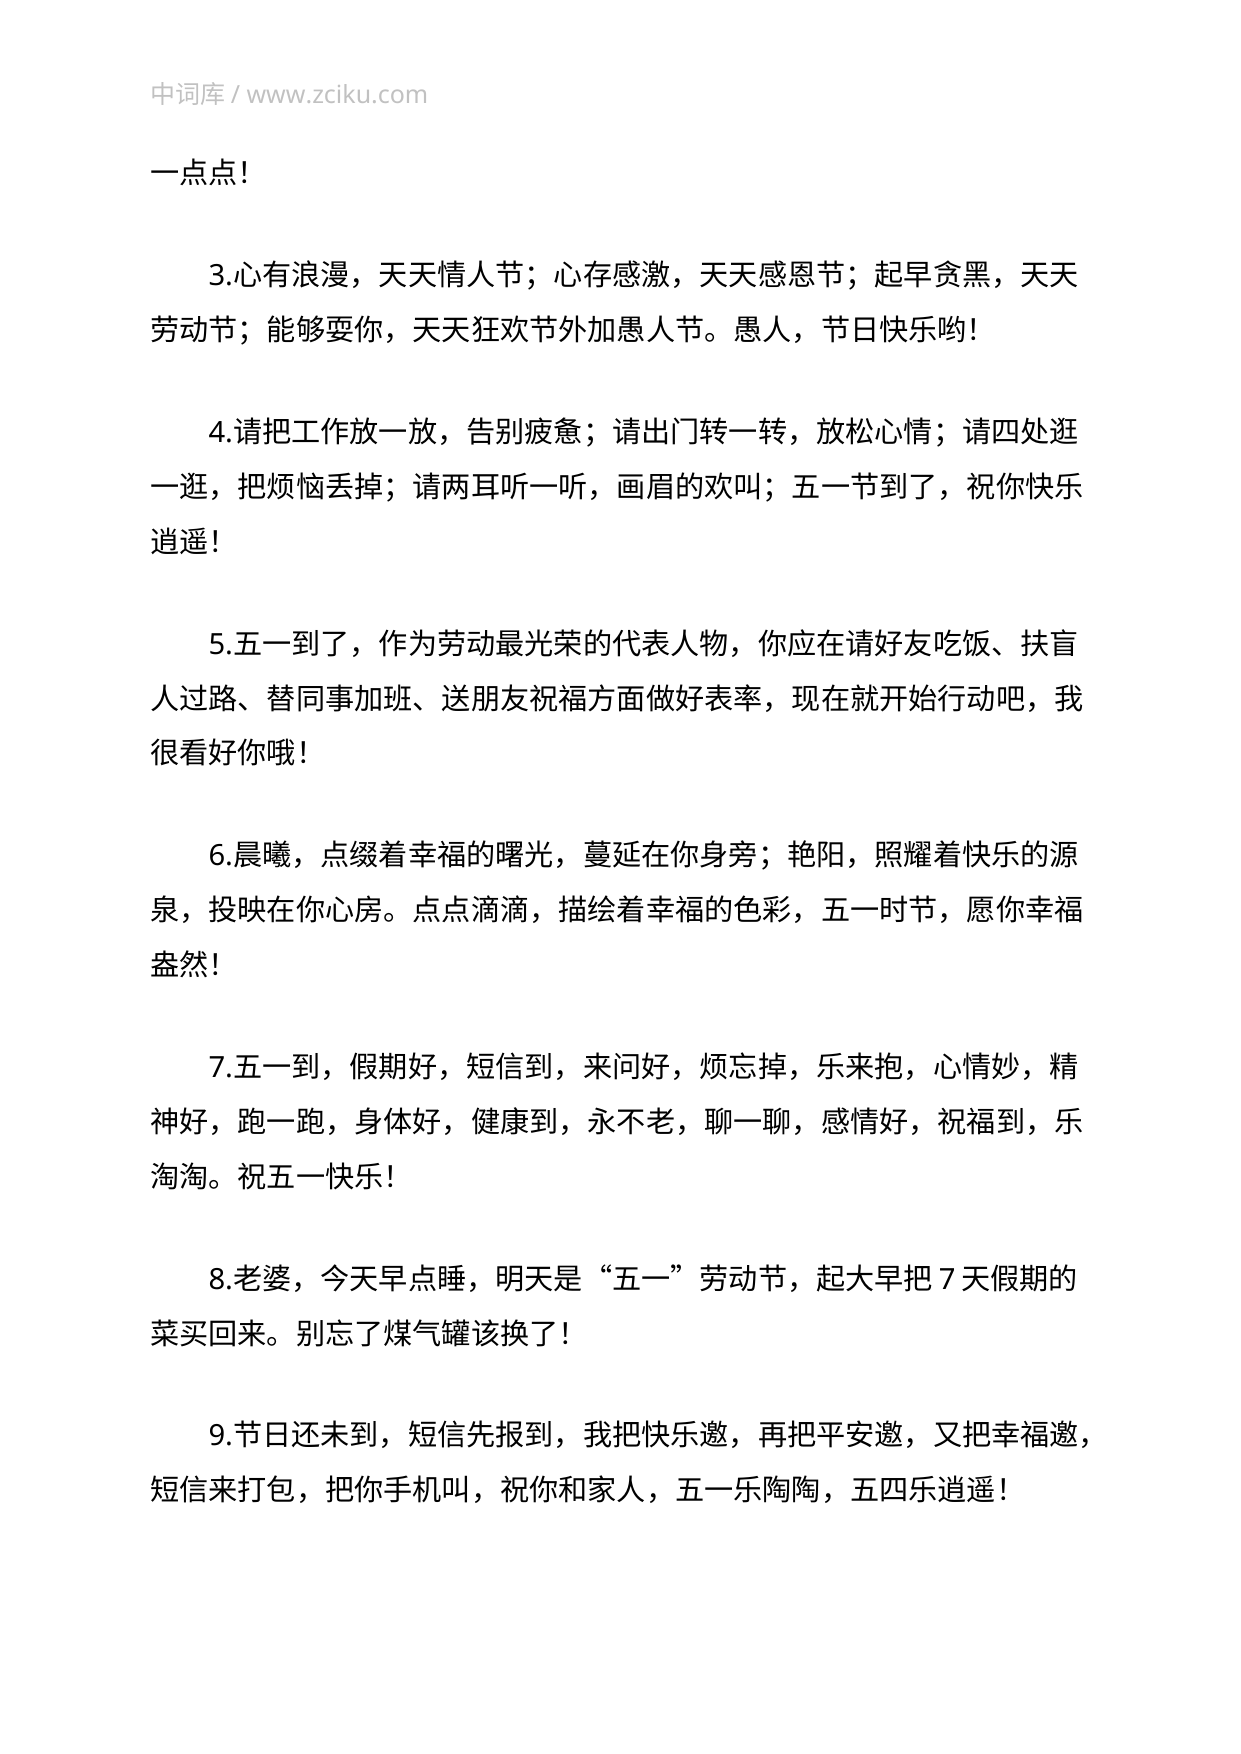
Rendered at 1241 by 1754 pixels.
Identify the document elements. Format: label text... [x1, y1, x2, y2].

text 9.节日还未到，短信先报到，我把快乐邀，再把平安邀，又把幸福邀，短信来打包，把你手机叫，祝你和家人，五一乐陶陶，五四乐逍遥！ [150, 1412, 1090, 1509]
text 6.晨曦，点缀着幸福的曙光，蔓延在你身旁；艳阳，照耀着快乐的源泉，投映在你心房。点点滴滴，描绘着幸福的色彩，五一时节，愿你幸福盎然！ [150, 832, 1090, 984]
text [150, 150, 1090, 192]
text 8.老婆，今天早点睡，明天是“五一”劳动节，起大早把7天假期的菜买回来。别忘了煤气罐该换了！ [150, 1255, 1090, 1352]
text 3.心有浪漫，天天情人节；心存感激，天天感恩节；起早贪黑，天天劳动节；能够耍你，天天狂欢节外加愚人节。愚人，节日快乐哟！ [150, 252, 1090, 349]
text 5.五一到了，作为劳动最光荣的代表人物，你应在请好友吃饭、扶盲人过路、替同事加班、送朋友祝福方面做好表率，现在就开始行动吧，我很看好你哦！ [150, 620, 1090, 772]
text 7.五一到，假期好，短信到，来问好，烦忘掉，乐来抱，心情妙，精神好，跑一跑，身体好，健康到，永不老，聊一聊，感情好，祝福到，乐淘淘。祝五一快乐！ [150, 1043, 1090, 1196]
text 4.请把工作放一放，告别疲惫；请出门转一转，放松心情；请四处逛一逛，把烦恼丢掉；请两耳听一听，画眉的欢叫；五一节到了，祝你快乐逍遥！ [150, 408, 1090, 561]
